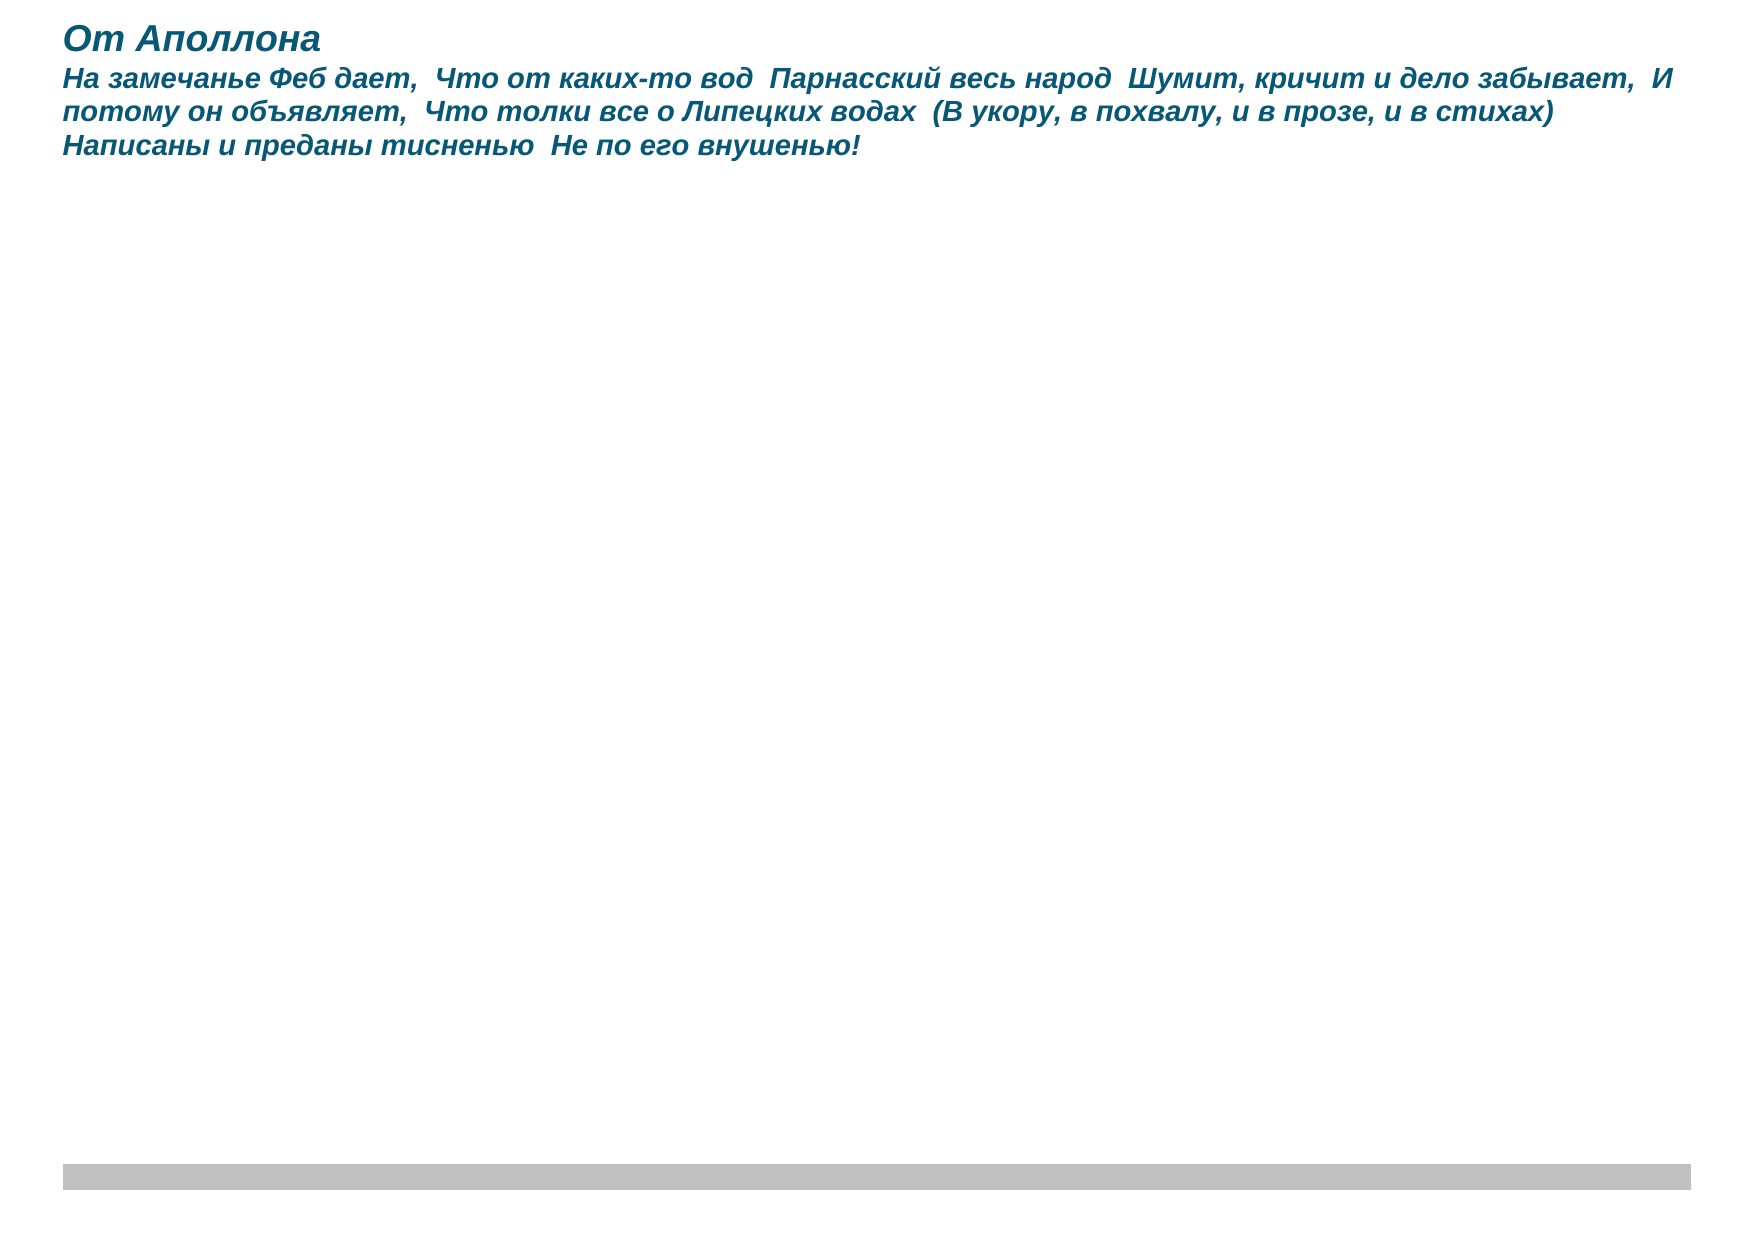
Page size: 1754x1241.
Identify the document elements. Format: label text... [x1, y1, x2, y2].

text На замечанье Феб дает, [62, 61, 1691, 161]
subtitle От Аполлона [62, 17, 1691, 60]
